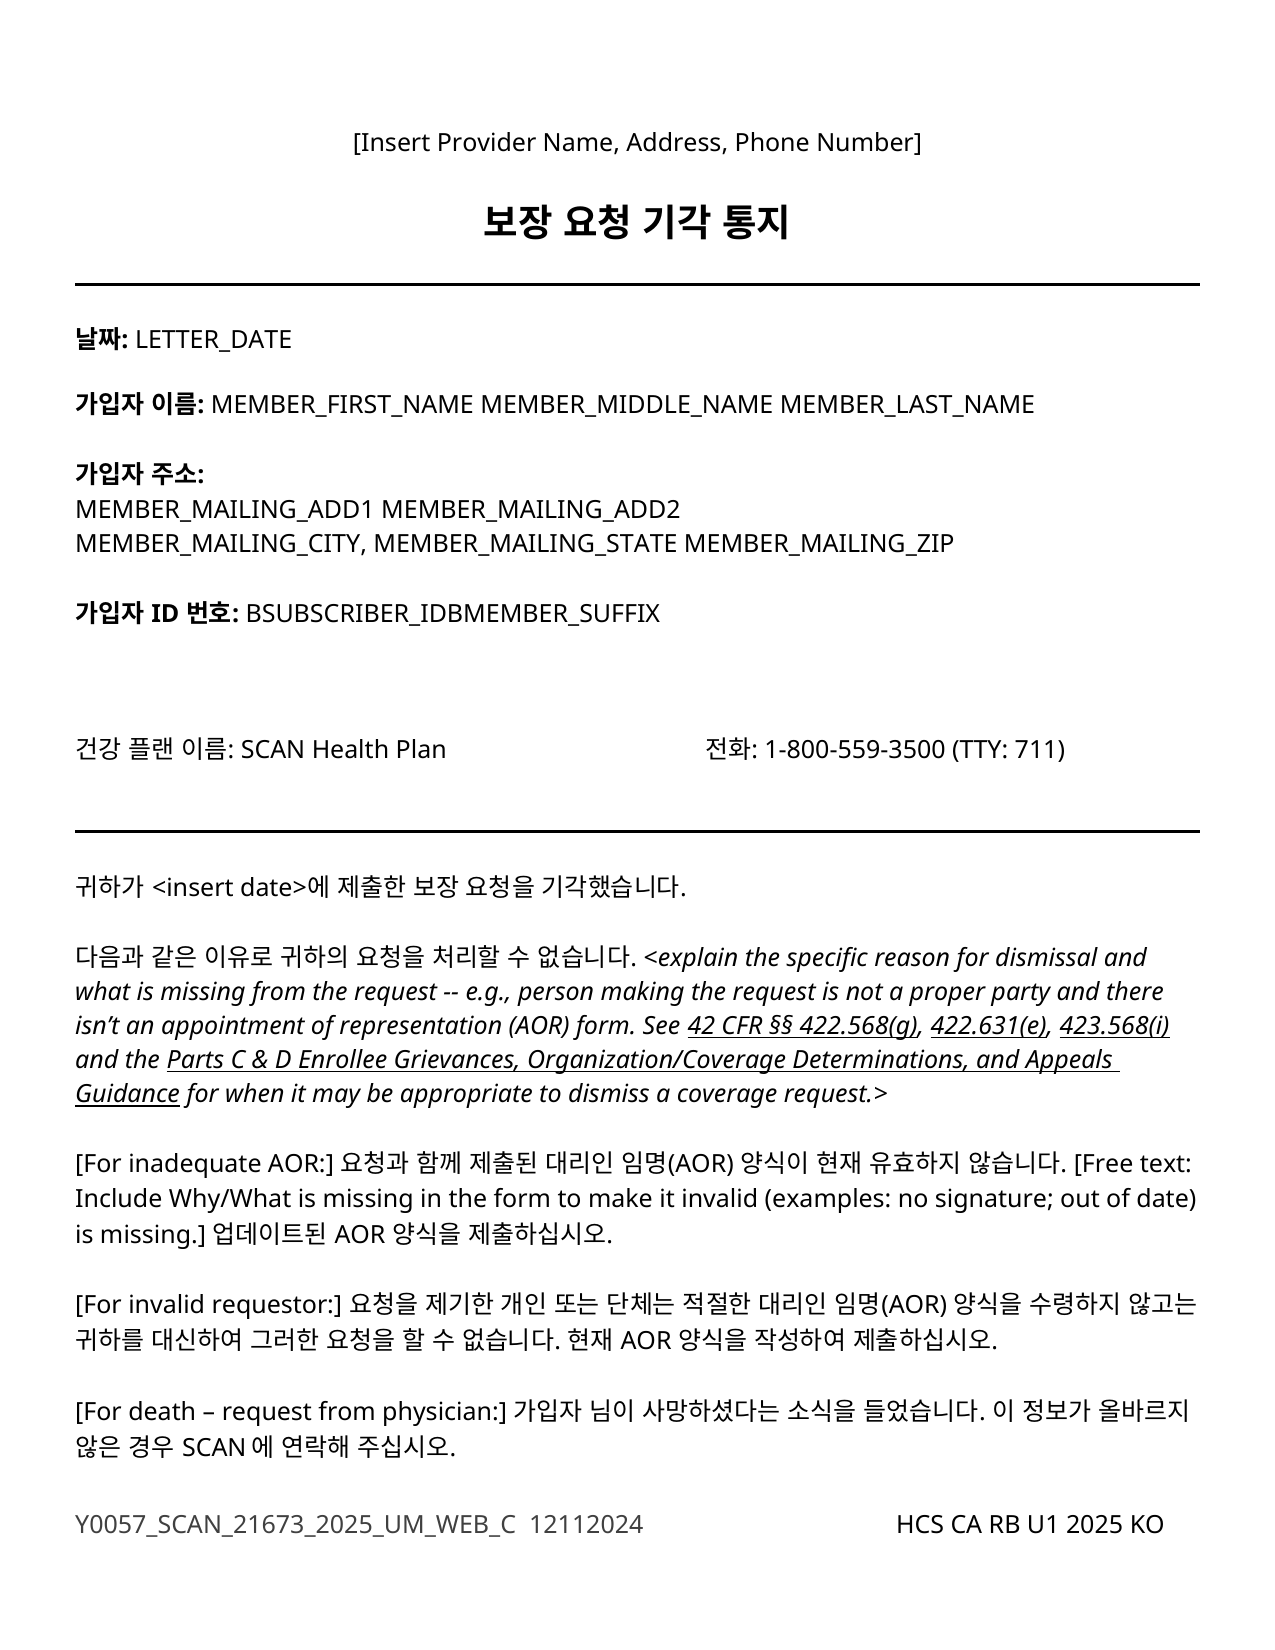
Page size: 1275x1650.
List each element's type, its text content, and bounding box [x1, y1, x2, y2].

text 귀하가 <insert date>에 제출한 보장 요청을 기각했습니다. [75, 867, 1200, 903]
text MEMBER_MAILING_CITY, MEMBER_MAILING_STATE MEMBER_MAILING_ZIP [75, 525, 1200, 559]
text 날짜: LETTER_DATE [75, 320, 1200, 356]
text 가입자 주소: [75, 455, 1200, 491]
text 가입자 ID 번호: BSUBSCRIBER_IDBMEMBER_SUFFIX [75, 593, 1200, 630]
text MEMBER_MAILING_ADD1 MEMBER_MAILING_ADD2 [75, 491, 1200, 525]
table_header 전화: 1-800-559-3500 (TTY: 711) [694, 729, 1199, 765]
text [For death – request from physician:] 가입자 님이 사망하셨다는 소식을 들었습니다. 이 정보가 올바르지 않은 경우 SCAN에 연락해 주십시오. [75, 1391, 1200, 1464]
table_header 건강 플랜 이름: SCAN Health Plan [75, 729, 694, 765]
text 다음과 같은 이유로 귀하의 요청을 처리할 수 없습니다. <explain the specific reason for dismissal and what is missing from the request -- e.g., person making the request is not a proper party and there isn’t an appointment of representation (AOR) form. See 42 CFR §§ 422.568(g), 422.631(e), 423.568(i) and the Parts C & D Enrollee Grievances, Organization/Coverage Determinations, and Appeals Guidance for when it may be appropriate to dismiss a coverage request.> [75, 937, 1200, 1110]
text 가입자 이름: MEMBER_FIRST_NAME MEMBER_MIDDLE_NAME MEMBER_LAST_NAME [75, 385, 1200, 421]
text [Insert Provider Name, Address, Phone Number] [75, 124, 1200, 158]
text [For invalid requestor:] 요청을 제기한 개인 또는 단체는 적절한 대리인 임명(AOR) 양식을 수령하지 않고는 귀하를 대신하여 그러한 요청을 할 수 없습니다. 현재 AOR 양식을 작성하여 제출하십시오. [75, 1284, 1200, 1357]
text 보장 요청 기각 통지 [75, 192, 1200, 247]
text [For inadequate AOR:] 요청과 함께 제출된 대리인 임명(AOR) 양식이 현재 유효하지 않습니다. [Free text: Include Why/What is missing in the form to make it invalid (examples: no signature; out of date) is missing.] 업데이트된 AOR 양식을 제출하십시오. [75, 1144, 1200, 1251]
